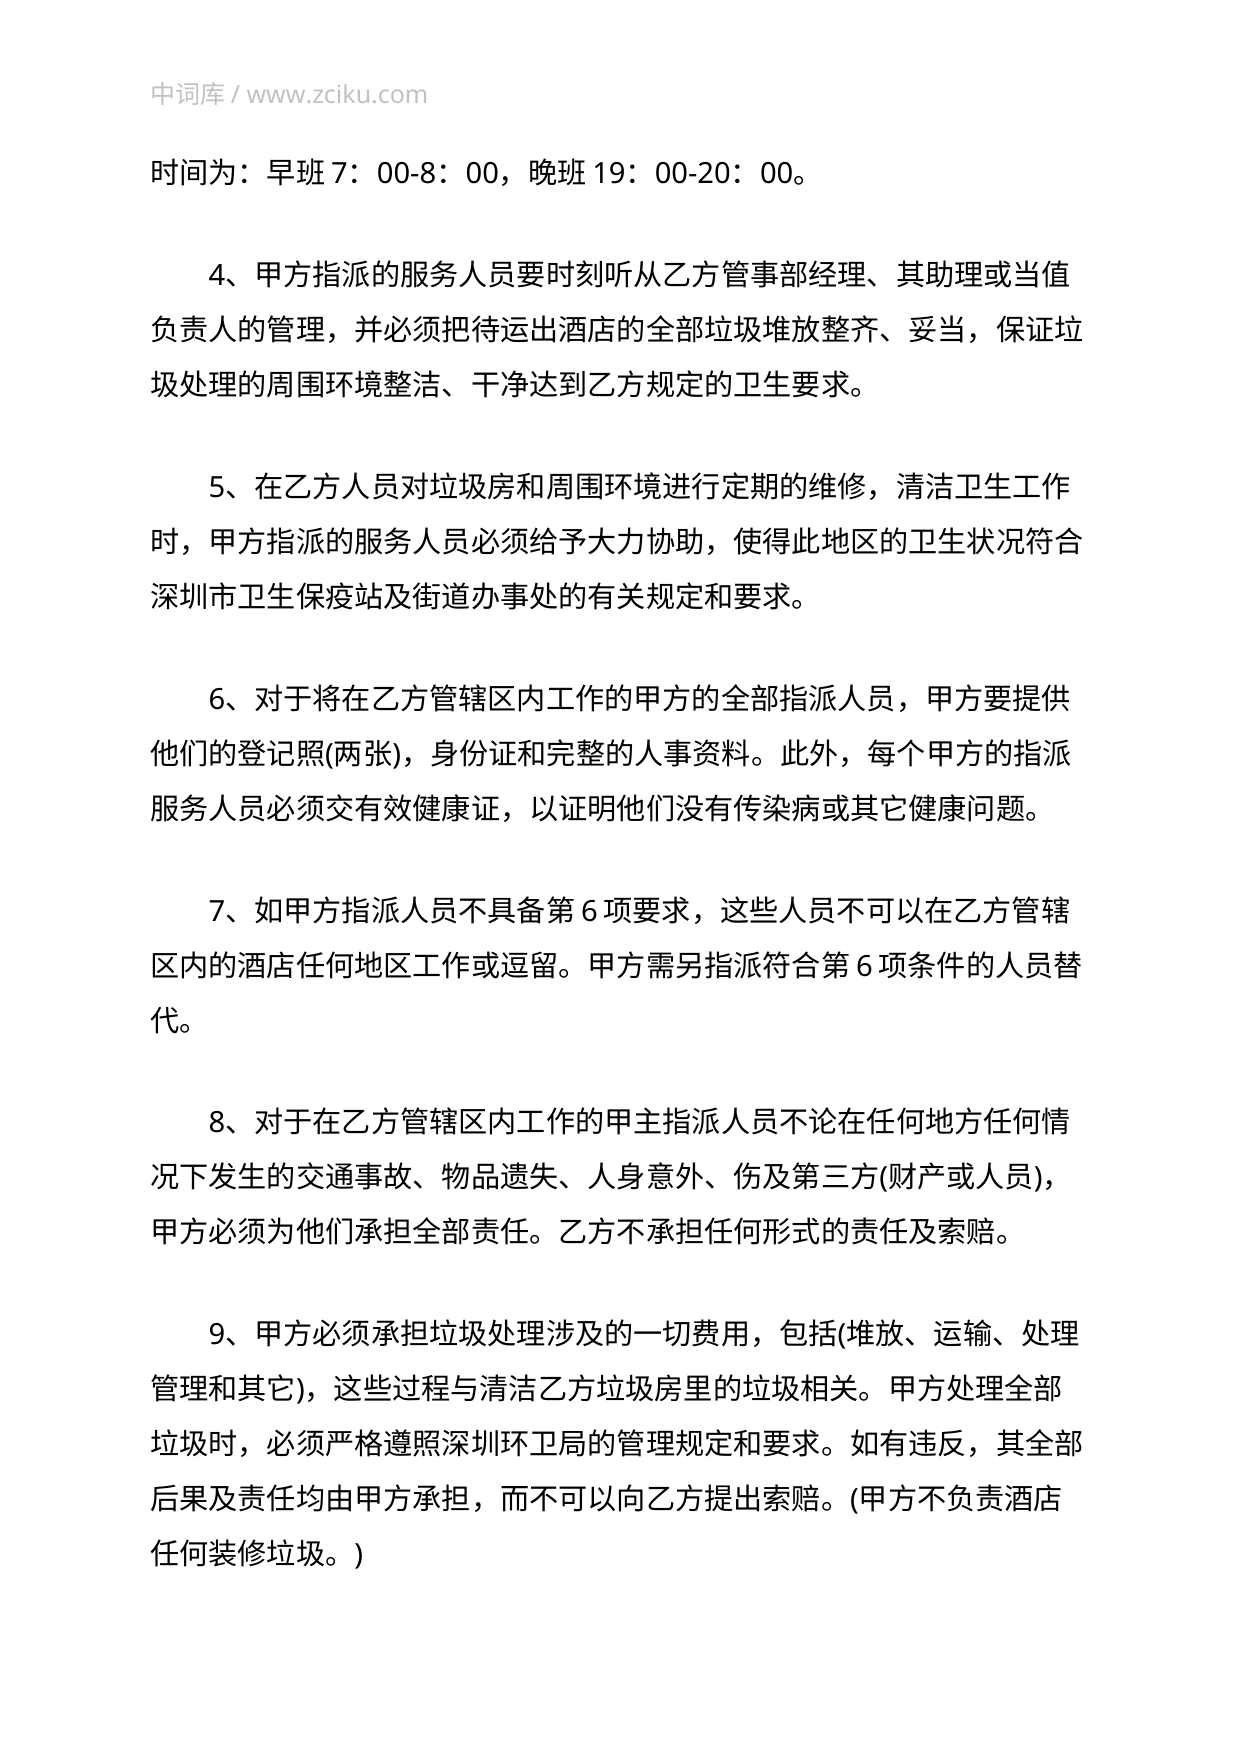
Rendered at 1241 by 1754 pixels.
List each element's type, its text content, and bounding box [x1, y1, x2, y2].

text 4、甲方指派的服务人员要时刻听从乙方管事部经理、其助理或当值负责人的管理，并必须把待运出酒店的全部垃圾堆放整齐、妥当，保证垃圾处理的周围环境整洁、干净达到乙方规定的卫生要求。 [150, 252, 1090, 404]
text 7、如甲方指派人员不具备第6项要求，这些人员不可以在乙方管辖区内的酒店任何地区工作或逗留。甲方需另指派符合第6项条件的人员替代。 [150, 887, 1090, 1039]
text 8、对于在乙方管辖区内工作的甲主指派人员不论在任何地方任何情况下发生的交通事故、物品遗失、人身意外、伤及第三方(财产或人员)，甲方必须为他们承担全部责任。乙方不承担任何形式的责任及索赔。 [150, 1099, 1090, 1251]
text 6、对于将在乙方管辖区内工作的甲方的全部指派人员，甲方要提供他们的登记照(两张)，身份证和完整的人事资料。此外，每个甲方的指派服务人员必须交有效健康证，以证明他们没有传染病或其它健康问题。 [150, 675, 1090, 828]
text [150, 150, 1090, 192]
text 9、甲方必须承担垃圾处理涉及的一切费用，包括(堆放、运输、处理管理和其它)，这些过程与清洁乙方垃圾房里的垃圾相关。甲方处理全部垃圾时，必须严格遵照深圳环卫局的管理规定和要求。如有违反，其全部后果及责任均由甲方承担，而不可以向乙方提出索赔。(甲方不负责酒店任何装修垃圾。) [150, 1311, 1090, 1573]
text 5、在乙方人员对垃圾房和周围环境进行定期的维修，清洁卫生工作时，甲方指派的服务人员必须给予大力协助，使得此地区的卫生状况符合深圳市卫生保疫站及街道办事处的有关规定和要求。 [150, 464, 1090, 616]
